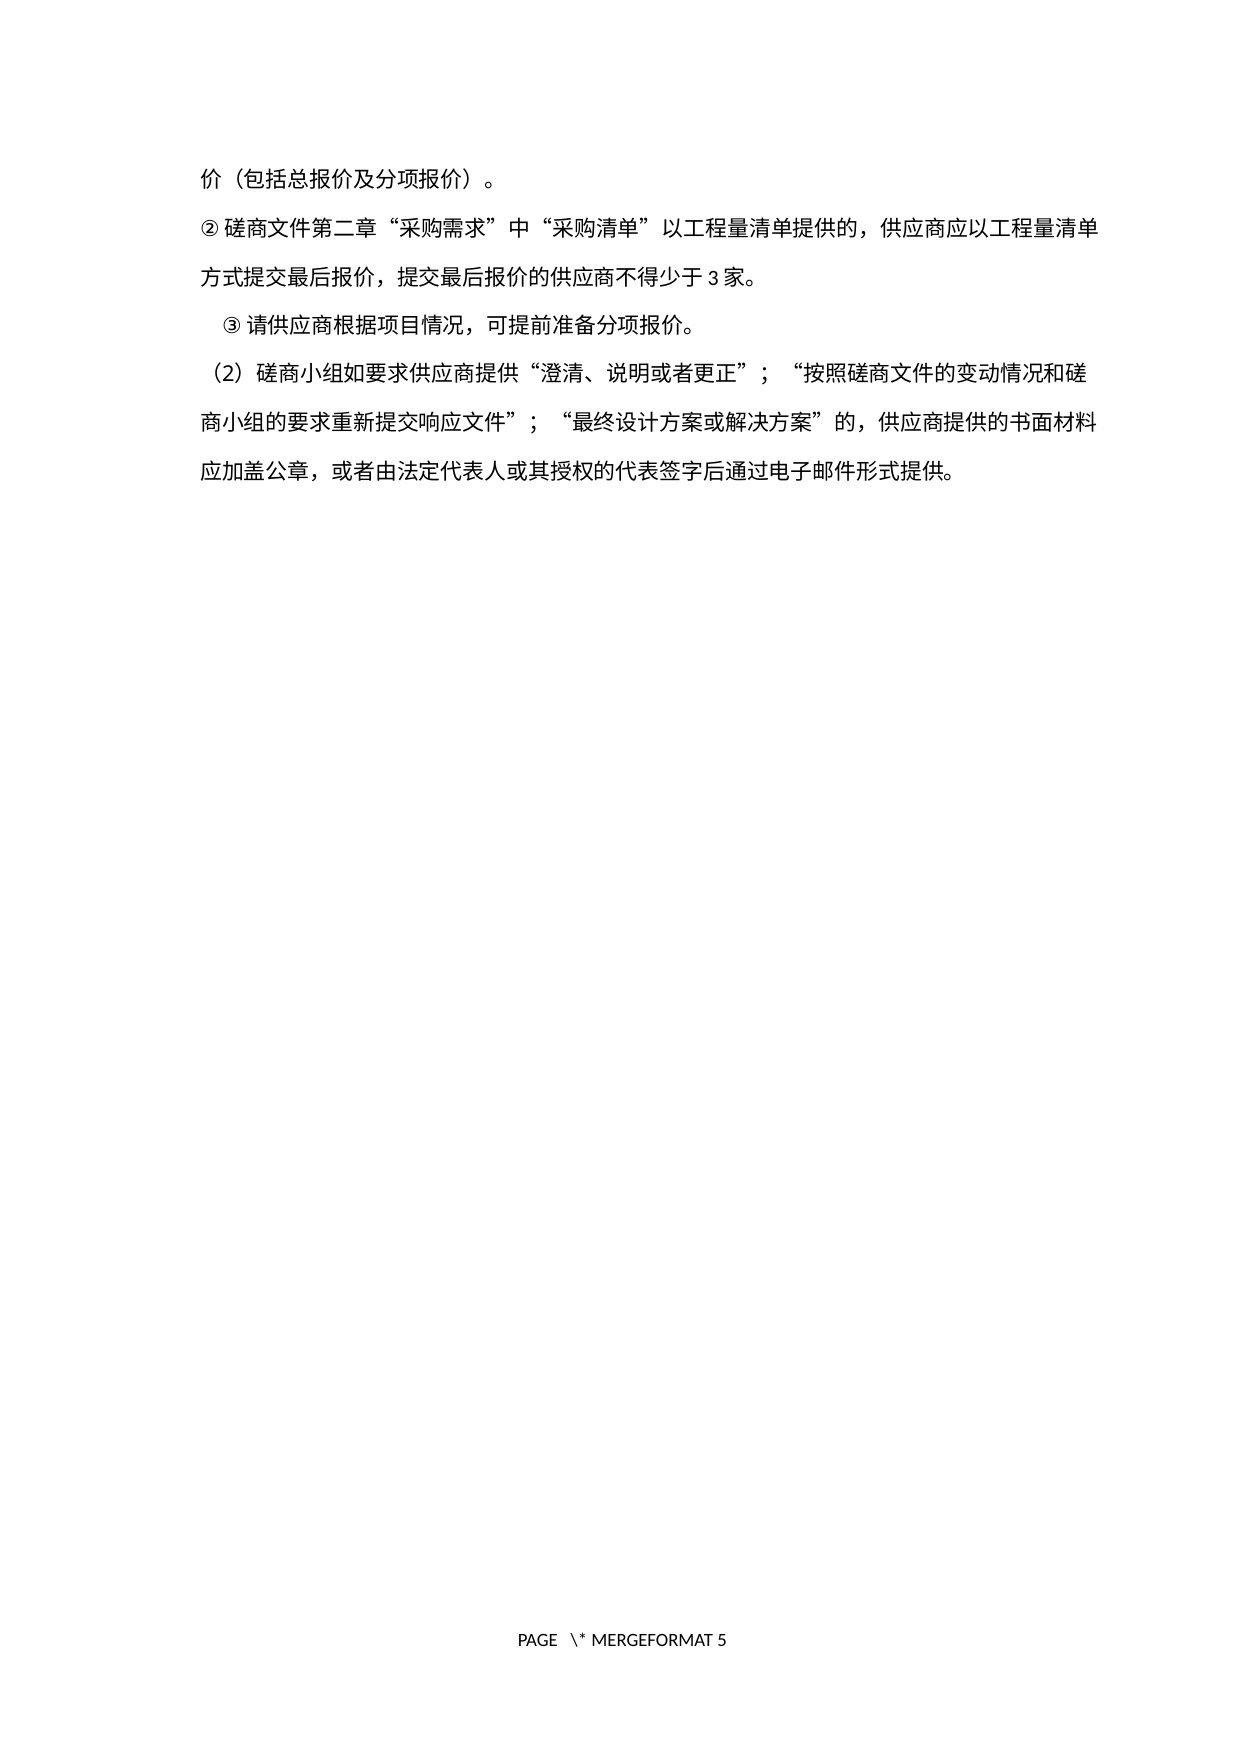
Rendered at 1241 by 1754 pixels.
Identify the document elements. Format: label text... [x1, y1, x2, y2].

list 磋商小组如要求供应商提供“澄清、说明或者更正”；“按照磋商文件的变动情况和磋商小组的要求重新提交响应文件”；“最终设计方案或解决方案”的，供应商提供的书面材料应加盖公章，或者由法定代表人或其授权的代表签字后通过电子邮件形式提供。 [200, 356, 1106, 486]
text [200, 162, 1106, 194]
text ③请供应商根据项目情况，可提前准备分项报价。 [200, 307, 1106, 340]
text ②磋商文件第二章“采购需求”中“采购清单”以工程量清单提供的，供应商应以工程量清单方式提交最后报价，提交最后报价的供应商不得少于3家。 [200, 210, 1106, 292]
